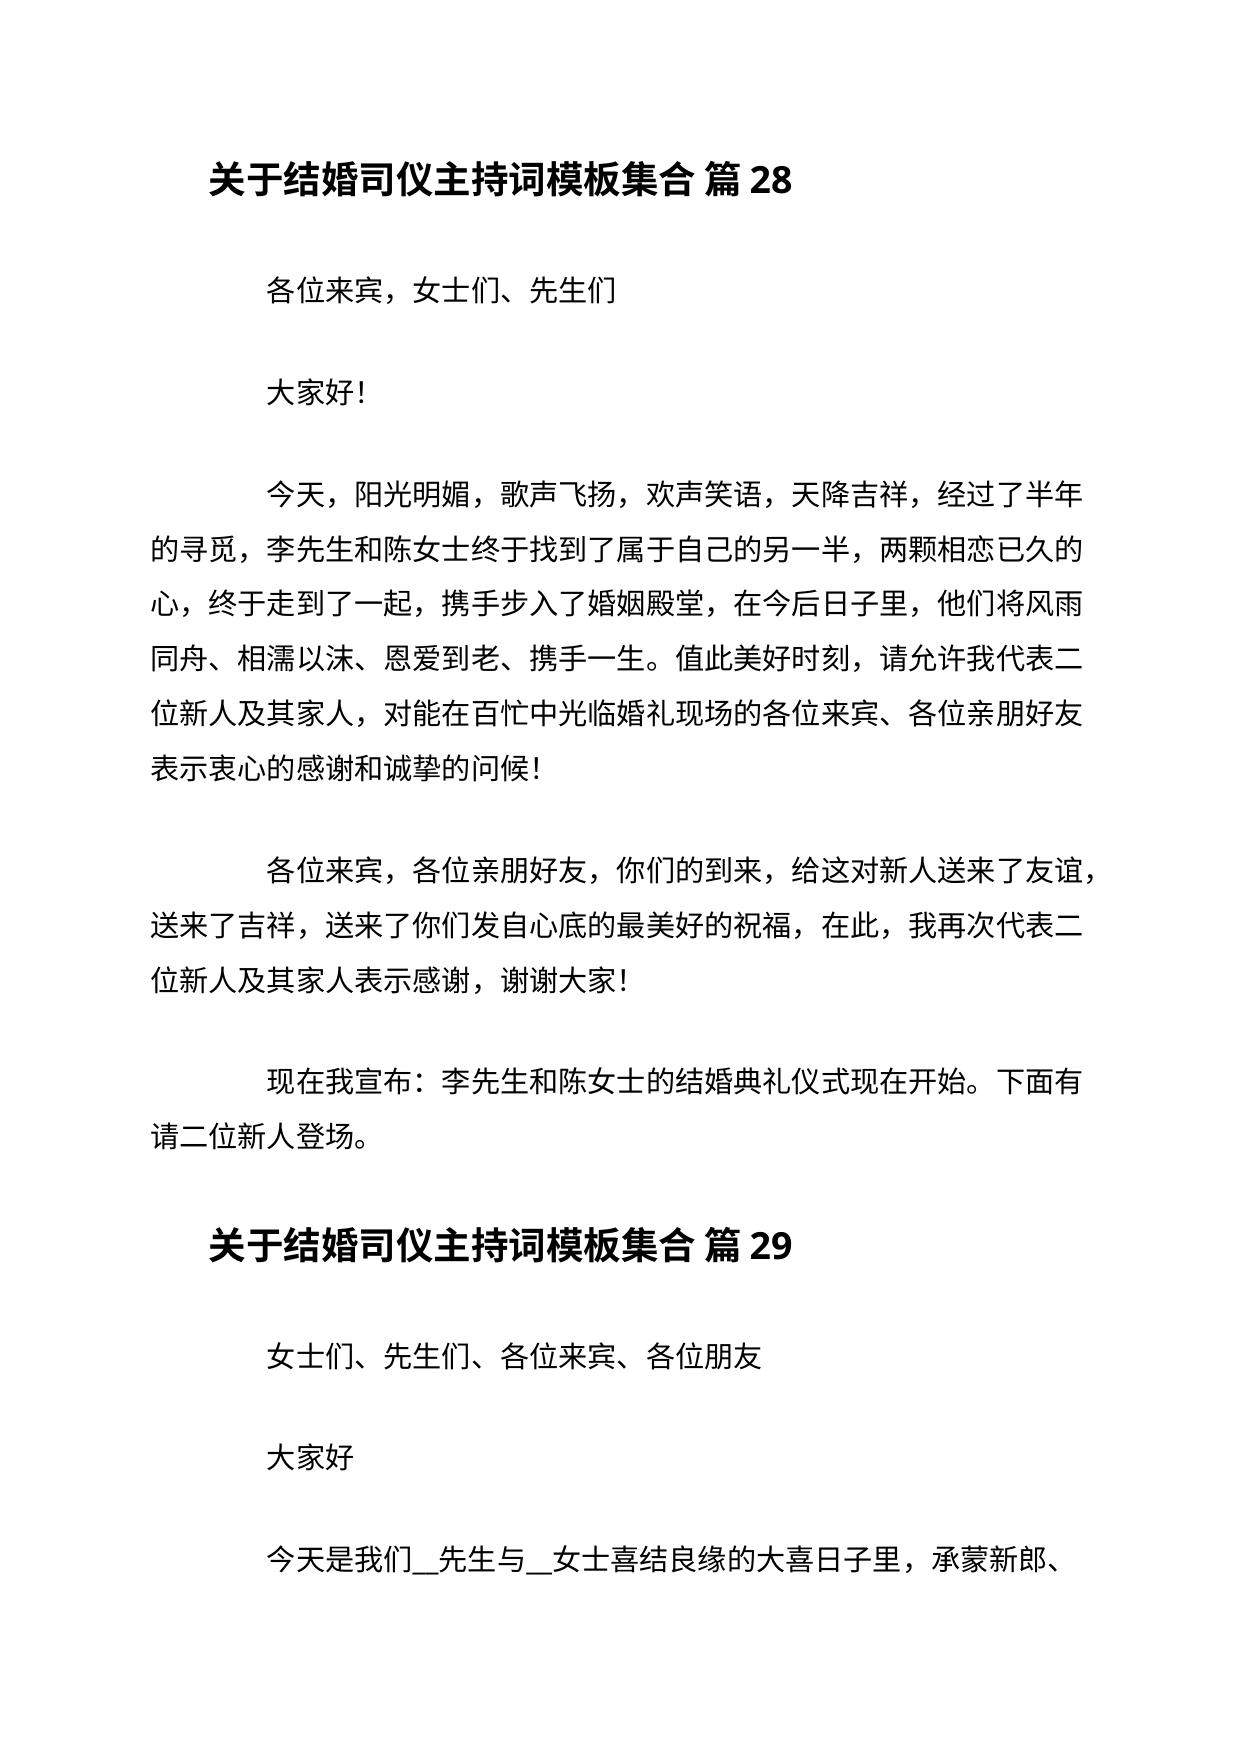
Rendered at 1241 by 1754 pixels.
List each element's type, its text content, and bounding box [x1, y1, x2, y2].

text 女士们、先生们、各位来宾、各位朋友 [150, 1333, 1090, 1376]
text 大家好 [150, 1435, 1090, 1477]
text 今天，阳光明媚，歌声飞扬，欢声笑语，天降吉祥，经过了半年的寻觅，李先生和陈女士终于找到了属于自己的另一半，两颗相恋已久的心，终于走到了一起，携手步入了婚姻殿堂，在今后日子里，他们将风雨同舟、相濡以沫、恩爱到老、携手一生。值此美好时刻，请允许我代表二位新人及其家人，对能在百忙中光临婚礼现场的各位来宾、各位亲朋好友表示衷心的感谢和诚挚的问候！ [150, 471, 1090, 788]
text 各位来宾，女士们、先生们 [150, 268, 1090, 310]
text 大家好！ [150, 369, 1090, 412]
text 关于结婚司仪主持词模板集合 篇28 [150, 150, 1090, 204]
text 各位来宾，各位亲朋好友，你们的到来，给这对新人送来了友谊，送来了吉祥，送来了你们发自心底的最美好的祝福，在此，我再次代表二位新人及其家人表示感谢，谢谢大家！ [150, 847, 1090, 999]
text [150, 1537, 1090, 1579]
text 现在我宣布：李先生和陈女士的结婚典礼仪式现在开始。下面有请二位新人登场。 [150, 1059, 1090, 1156]
text 关于结婚司仪主持词模板集合 篇29 [150, 1216, 1090, 1270]
